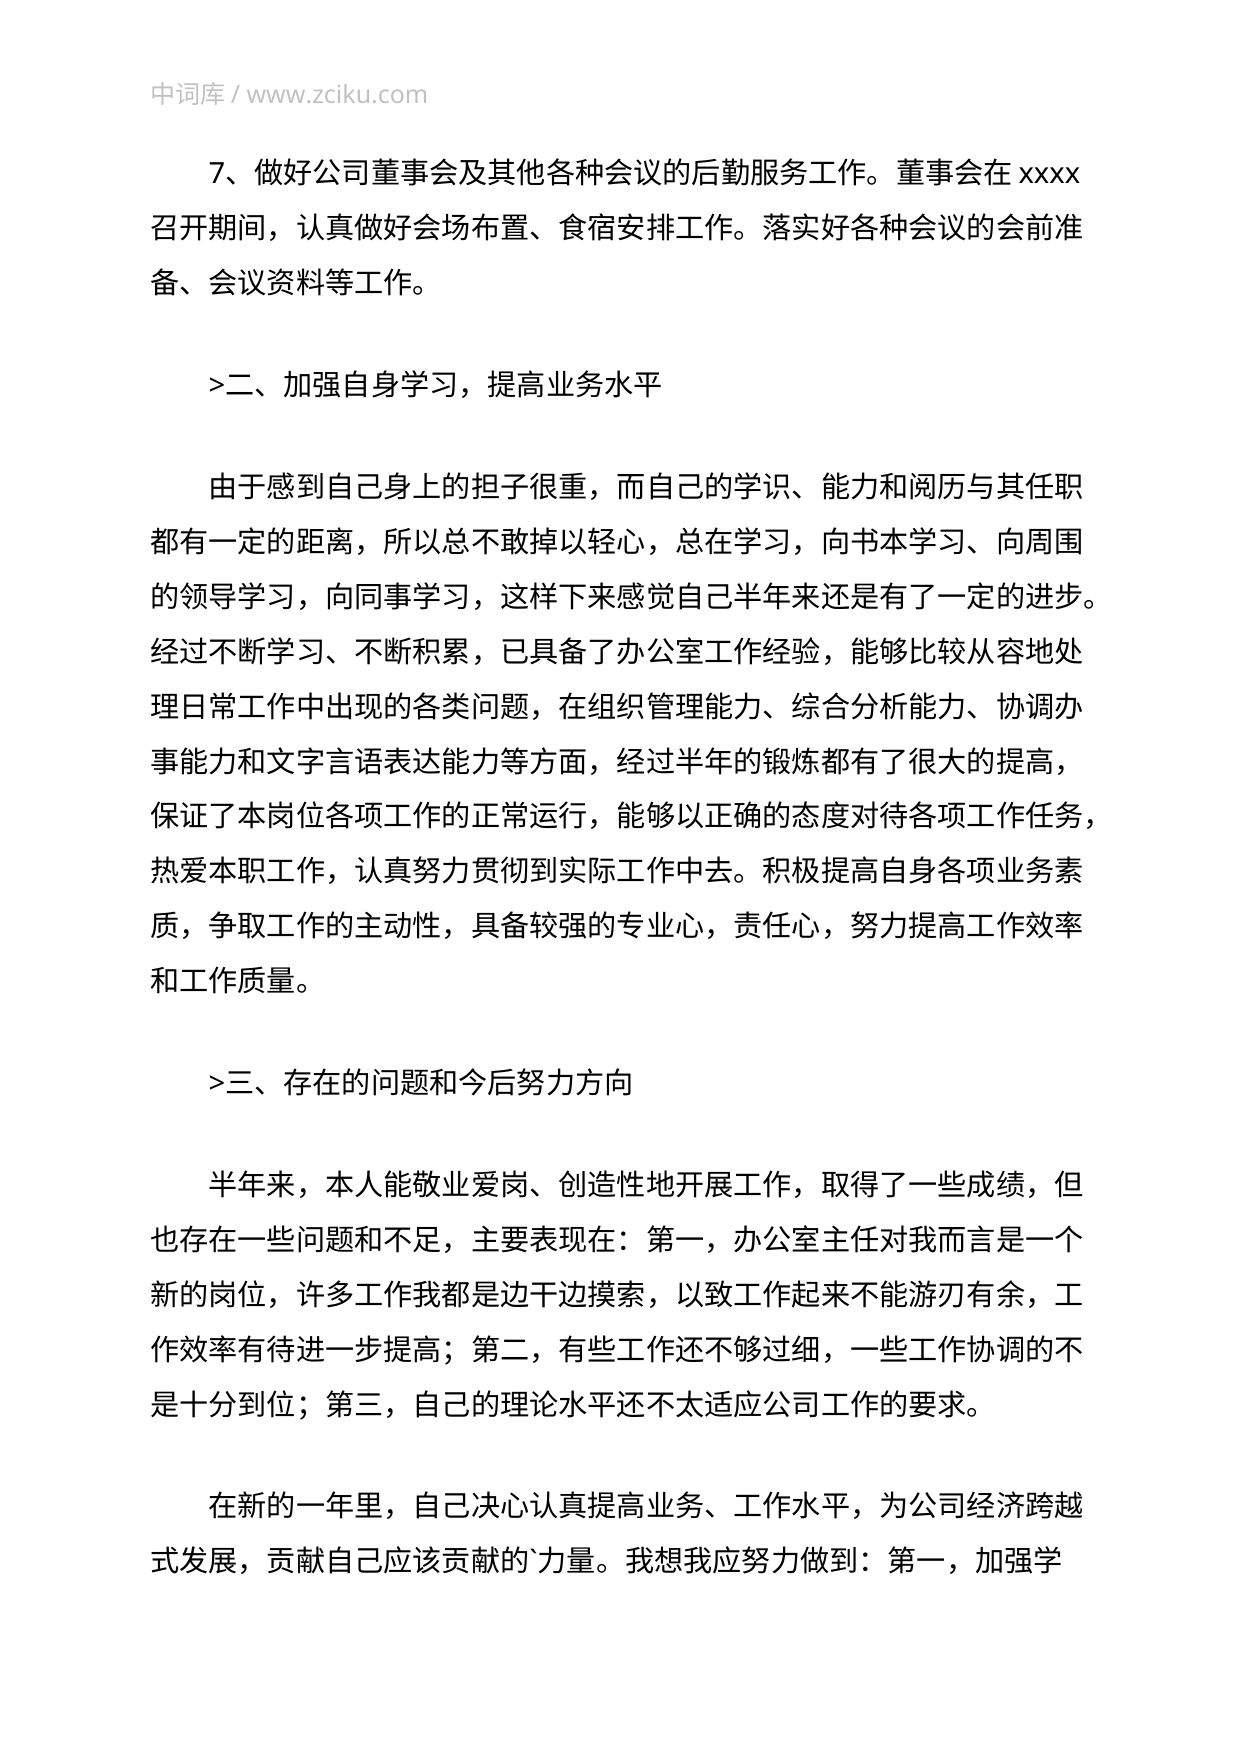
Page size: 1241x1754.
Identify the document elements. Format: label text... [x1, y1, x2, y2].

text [150, 1483, 1090, 1580]
text >三、存在的问题和今后努力方向 [150, 1059, 1090, 1102]
text 半年来，本人能敬业爱岗、创造性地开展工作，取得了一些成绩，但也存在一些问题和不足，主要表现在：第一，办公室主任对我而言是一个新的岗位，许多工作我都是边干边摸索，以致工作起来不能游刃有余，工作效率有待进一步提高；第二，有些工作还不够过细，一些工作协调的不是十分到位；第三，自己的理论水平还不太适应公司工作的要求。 [150, 1161, 1090, 1423]
text >二、加强自身学习，提高业务水平 [150, 362, 1090, 404]
text 由于感到自己身上的担子很重，而自己的学识、能力和阅历与其任职都有一定的距离，所以总不敢掉以轻心，总在学习，向书本学习、向周围的领导学习，向同事学习，这样下来感觉自己半年来还是有了一定的进步。经过不断学习、不断积累，已具备了办公室工作经验，能够比较从容地处理日常工作中出现的各类问题，在组织管理能力、综合分析能力、协调办事能力和文字言语表达能力等方面，经过半年的锻炼都有了很大的提高，保证了本岗位各项工作的正常运行，能够以正确的态度对待各项工作任务，热爱本职工作，认真努力贯彻到实际工作中去。积极提高自身各项业务素质，争取工作的主动性，具备较强的专业心，责任心，努力提高工作效率和工作质量。 [150, 464, 1090, 1000]
text 7、做好公司董事会及其他各种会议的后勤服务工作。董事会在xxxx召开期间，认真做好会场布置、食宿安排工作。落实好各种会议的会前准备、会议资料等工作。 [150, 150, 1090, 302]
